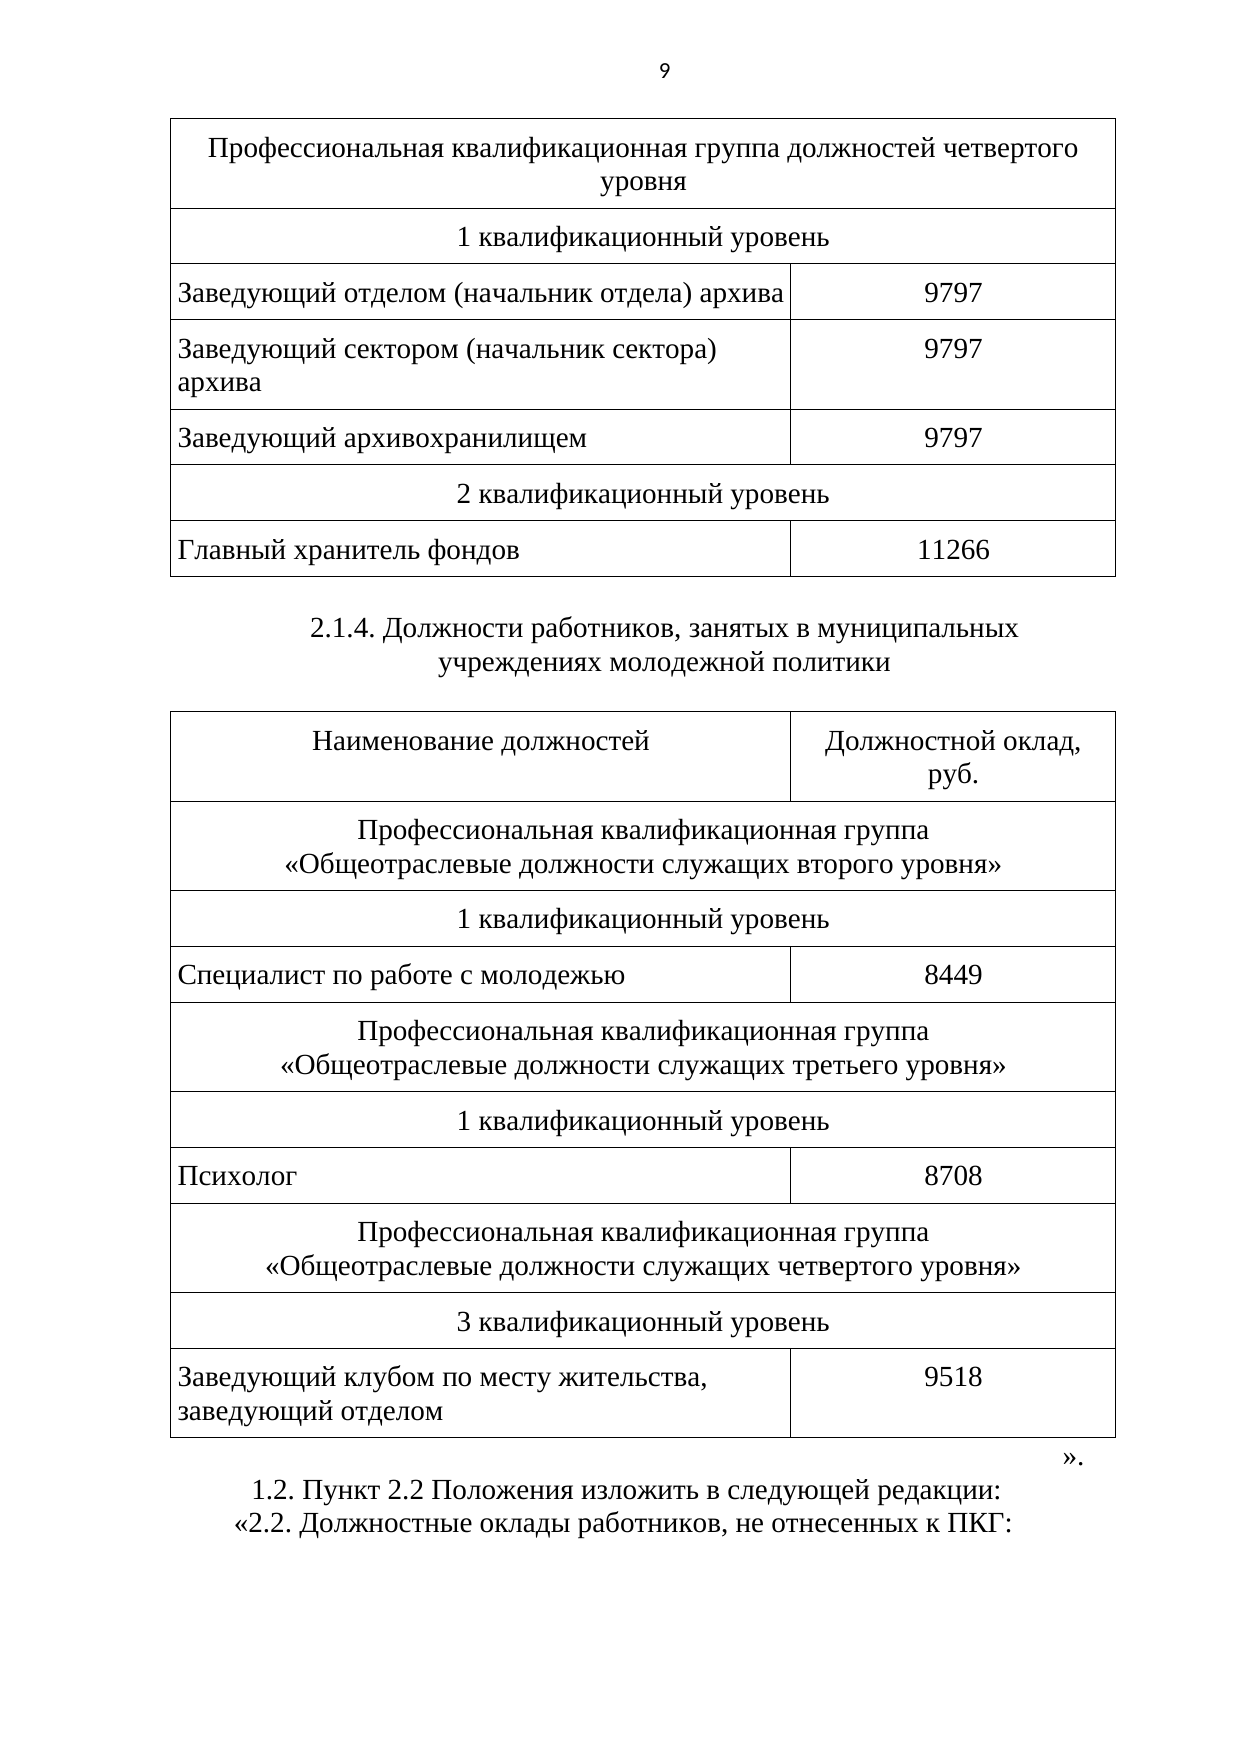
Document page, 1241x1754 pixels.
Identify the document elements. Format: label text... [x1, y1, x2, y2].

table_cell 1 квалификационный уровень [171, 1092, 1115, 1147]
table_cell 9797 [791, 264, 1115, 319]
table_cell 11266 [791, 521, 1115, 576]
table_cell Заведующий сектором (начальник сектора) архива [171, 320, 790, 408]
table_cell Психолог [171, 1148, 790, 1203]
table_cell Специалист по работе с молодежью [171, 947, 790, 1002]
table_cell 8708 [791, 1148, 1115, 1203]
table_cell Профессиональная квалификационная группа «Общеотраслевые должности служащих третьего уровня» [171, 1003, 1115, 1091]
table_cell Главный хранитель фондов [171, 521, 790, 576]
table_cell 1 квалификационный уровень [171, 209, 1115, 263]
text ». [988, 1438, 1152, 1472]
table_header Должностной оклад, руб. [791, 712, 1115, 801]
table_cell 1 квалификационный уровень [171, 891, 1115, 946]
table_cell 8449 [791, 947, 1115, 1002]
table_header Профессиональная квалификационная группа должностей четвертого уровня [171, 119, 1115, 207]
table_cell 9797 [791, 410, 1115, 464]
table_cell Профессиональная квалификационная группа «Общеотраслевые должности служащих второго уровня» [171, 802, 1115, 890]
text 2.1.4. Должности работников, занятых в муниципальных [177, 611, 1152, 644]
table_cell Заведующий отделом (начальник отдела) архива [171, 264, 790, 319]
table_header Наименование должностей [171, 712, 790, 801]
table_cell 9518 [791, 1349, 1115, 1437]
table_cell Заведующий клубом по месту жительства, заведующий отделом [171, 1349, 790, 1437]
table_cell 9797 [791, 320, 1115, 408]
table_cell Заведующий архивохранилищем [171, 410, 790, 464]
text 1.2. Пункт 2.2 Положения изложить в следующей редакции: [177, 1472, 1152, 1505]
text «2.2. Должностные оклады работников, не отнесенных к ПКГ: [177, 1505, 1152, 1539]
table_cell Профессиональная квалификационная группа «Общеотраслевые должности служащих четвертого уровня» [171, 1204, 1115, 1292]
table_cell 3 квалификационный уровень [171, 1293, 1115, 1348]
table_cell 2 квалификационный уровень [171, 465, 1115, 520]
text учреждениях молодежной политики [177, 644, 1152, 678]
